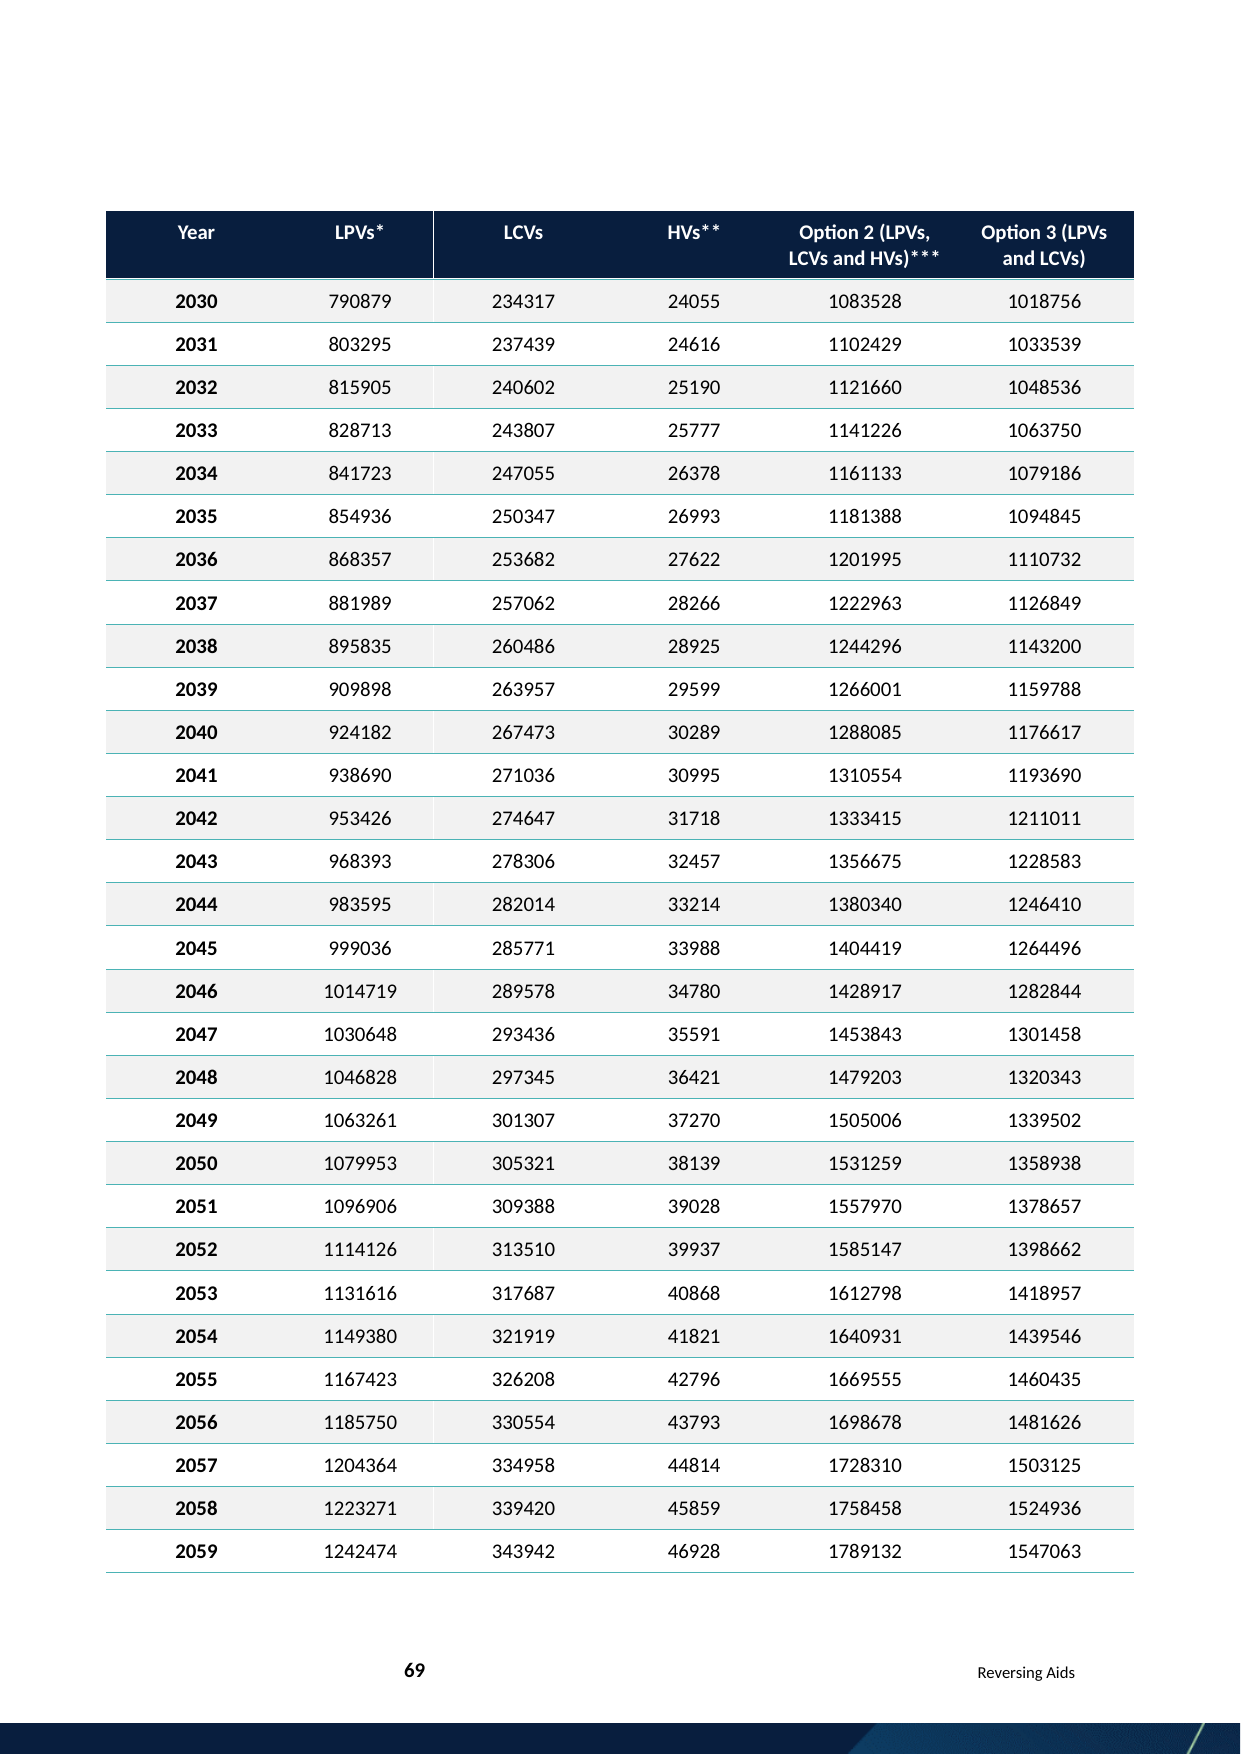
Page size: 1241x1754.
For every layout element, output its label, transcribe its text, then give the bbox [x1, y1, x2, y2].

table_cell 2057 [106, 1444, 286, 1486]
table_cell 278306 [434, 840, 613, 882]
table_cell 1418957 [954, 1271, 1134, 1313]
table_cell 1149380 [286, 1315, 433, 1357]
table_cell 1356675 [775, 840, 954, 882]
table_cell 293436 [434, 1013, 613, 1055]
table_cell 2054 [106, 1315, 286, 1357]
table_cell 1048536 [954, 366, 1134, 408]
table_cell 1018756 [954, 280, 1134, 322]
table_cell 343942 [434, 1530, 613, 1572]
table_cell 1585147 [775, 1228, 954, 1270]
table_cell 253682 [434, 538, 613, 580]
table_cell 2042 [106, 797, 286, 839]
table_cell 1143200 [954, 625, 1134, 667]
table_cell 25777 [613, 409, 775, 451]
table_cell 2051 [106, 1185, 286, 1227]
table_cell 44814 [613, 1444, 775, 1486]
table_cell 1063261 [286, 1099, 433, 1141]
table_cell 1201995 [775, 538, 954, 580]
table_cell 330554 [434, 1401, 613, 1443]
table_cell 267473 [434, 711, 613, 753]
table_cell 263957 [434, 668, 613, 710]
table_cell 881989 [286, 581, 433, 623]
table_cell 237439 [434, 323, 613, 365]
table_cell 1310554 [775, 754, 954, 796]
table_cell 32457 [613, 840, 775, 882]
table_cell 2043 [106, 840, 286, 882]
table_cell 2050 [106, 1142, 286, 1184]
table_cell 321919 [434, 1315, 613, 1357]
table_cell 289578 [434, 970, 613, 1012]
table_cell 1176617 [954, 711, 1134, 753]
table_cell 1228583 [954, 840, 1134, 882]
table_header Option 3 (LPVs and LCVs) [954, 211, 1134, 278]
picture [0, 1723, 1241, 1754]
table_cell 1698678 [775, 1401, 954, 1443]
table_cell 1380340 [775, 883, 954, 925]
table_cell 326208 [434, 1358, 613, 1400]
table_cell 1439546 [954, 1315, 1134, 1357]
table_cell 953426 [286, 797, 433, 839]
table_cell 968393 [286, 840, 433, 882]
table_cell 1126849 [954, 581, 1134, 623]
table_cell 1181388 [775, 495, 954, 537]
table_cell 2035 [106, 495, 286, 537]
table_cell 1030648 [286, 1013, 433, 1055]
table_cell 257062 [434, 581, 613, 623]
table_cell 243807 [434, 409, 613, 451]
table_cell 39028 [613, 1185, 775, 1227]
table_cell 2056 [106, 1401, 286, 1443]
table_cell 1789132 [775, 1530, 954, 1572]
table_cell 1141226 [775, 409, 954, 451]
table_cell 240602 [434, 366, 613, 408]
table_cell 1246410 [954, 883, 1134, 925]
table_cell 34780 [613, 970, 775, 1012]
table_cell 297345 [434, 1056, 613, 1098]
table_cell 1481626 [954, 1401, 1134, 1443]
table_cell 2052 [106, 1228, 286, 1270]
table_cell 1479203 [775, 1056, 954, 1098]
table_cell 1358938 [954, 1143, 1134, 1183]
table_cell 313510 [434, 1228, 613, 1270]
table_cell 1014719 [286, 970, 433, 1012]
table_cell 1264496 [954, 926, 1134, 968]
table_cell 27622 [613, 538, 775, 580]
table_cell 1121660 [775, 366, 954, 408]
table_cell 1131616 [286, 1271, 433, 1313]
table_cell 1063750 [954, 409, 1134, 451]
table_cell 1161133 [775, 452, 954, 494]
table_cell 250347 [434, 495, 613, 537]
table_cell 2047 [106, 1013, 286, 1055]
table_cell 1428917 [775, 970, 954, 1012]
table_cell 1083528 [775, 280, 954, 322]
table_cell 46928 [613, 1530, 775, 1572]
table_cell 938690 [286, 754, 433, 796]
table_cell 1333415 [775, 797, 954, 839]
table_cell 2032 [106, 366, 286, 408]
table_cell 2033 [106, 409, 286, 451]
table_cell 41821 [613, 1315, 775, 1357]
table_cell 26378 [613, 452, 775, 494]
table_cell 1244296 [775, 625, 954, 667]
table_cell 334958 [434, 1444, 613, 1486]
table_cell 2053 [106, 1271, 286, 1313]
table_cell 35591 [613, 1013, 775, 1055]
table_cell 1398662 [954, 1228, 1134, 1270]
table_cell 1640931 [775, 1315, 954, 1357]
table_cell 854936 [286, 495, 433, 537]
table_cell 24055 [613, 280, 775, 322]
table_cell 815905 [286, 366, 433, 408]
table_header LCVs [434, 211, 613, 278]
table_cell 924182 [286, 711, 433, 753]
table_cell 282014 [434, 883, 613, 925]
table_cell 30289 [613, 711, 775, 753]
table_cell 317687 [434, 1271, 613, 1313]
table_cell 1193690 [954, 754, 1134, 796]
table_cell 1758458 [775, 1487, 954, 1529]
table_cell 2048 [106, 1056, 286, 1098]
table_cell 828713 [286, 409, 433, 451]
table_cell 1266001 [775, 668, 954, 710]
table_cell 1096906 [286, 1185, 433, 1227]
table_cell 1557970 [775, 1185, 954, 1227]
table_cell 260486 [434, 625, 613, 667]
table_cell 1531259 [775, 1142, 954, 1184]
table_cell 1094845 [954, 495, 1134, 537]
table_cell 2030 [106, 280, 286, 322]
table_cell 1612798 [775, 1271, 954, 1313]
table_cell 1033539 [954, 323, 1134, 365]
table_cell 247055 [434, 452, 613, 494]
table_cell 1301458 [954, 1013, 1134, 1055]
table_cell 2039 [106, 668, 286, 710]
table_cell 33988 [613, 926, 775, 968]
table_cell 895835 [286, 625, 433, 667]
table_cell 1079953 [286, 1142, 433, 1184]
table_cell 30995 [613, 754, 775, 796]
table_cell 28266 [613, 581, 775, 623]
table_header LPVs* [286, 211, 433, 278]
table_cell 2041 [106, 754, 286, 796]
table_cell 26993 [613, 495, 775, 537]
table_cell 1211011 [954, 797, 1134, 839]
table_cell 25190 [613, 366, 775, 408]
table_cell 1222963 [775, 581, 954, 623]
table_cell 1524936 [954, 1487, 1134, 1529]
table_cell 1378657 [954, 1185, 1134, 1227]
table_cell 1503125 [954, 1444, 1134, 1486]
table_cell 38139 [613, 1142, 775, 1184]
table_cell 803295 [286, 323, 433, 365]
table_cell 43793 [613, 1401, 775, 1443]
table_header Option 2 (LPVs, LCVs and HVs)*** [775, 211, 954, 278]
table_cell 999036 [286, 926, 433, 968]
table_cell 909898 [286, 668, 433, 710]
table_cell 2038 [106, 625, 286, 667]
table_cell 37270 [613, 1099, 775, 1141]
table_cell 31718 [613, 797, 775, 839]
table_cell 983595 [286, 883, 433, 925]
table_cell 1159788 [954, 668, 1134, 710]
table_cell 2049 [106, 1099, 286, 1141]
table_cell 1204364 [286, 1444, 433, 1486]
table_cell 2031 [106, 323, 286, 365]
table_cell 2036 [106, 538, 286, 580]
table_cell 45859 [613, 1487, 775, 1529]
table_cell 234317 [434, 280, 613, 322]
table_cell 1046828 [286, 1056, 433, 1098]
table_cell 790879 [286, 280, 433, 322]
table_cell 339420 [434, 1487, 613, 1529]
table_cell 868357 [286, 538, 433, 580]
table_cell 274647 [434, 797, 613, 839]
table_cell 1404419 [775, 926, 954, 968]
table_cell 1505006 [775, 1099, 954, 1141]
table_cell 1167423 [286, 1358, 433, 1400]
table_cell 305321 [434, 1142, 613, 1184]
table_cell 24616 [613, 323, 775, 365]
table_cell 841723 [286, 452, 433, 494]
table_cell 28925 [613, 625, 775, 667]
table_cell 2055 [106, 1358, 286, 1400]
table_cell 1242474 [286, 1530, 433, 1572]
table_header HVs** [613, 211, 775, 278]
table_cell 39937 [613, 1228, 775, 1270]
table_cell 2045 [106, 926, 286, 968]
table_cell 301307 [434, 1099, 613, 1141]
table_cell 2046 [106, 970, 286, 1012]
table_cell 1728310 [775, 1444, 954, 1486]
table_cell 33214 [613, 883, 775, 925]
table_cell 2044 [106, 883, 286, 925]
table_cell 29599 [613, 668, 775, 710]
table_cell 271036 [434, 754, 613, 796]
table_cell 1282844 [954, 970, 1134, 1012]
table_cell 2037 [106, 581, 286, 623]
table_cell 2040 [106, 711, 286, 753]
table_cell 42796 [613, 1358, 775, 1400]
table_cell 1223271 [286, 1487, 433, 1529]
table_cell 1079186 [954, 452, 1134, 494]
table_cell 1339502 [954, 1099, 1134, 1141]
table_cell 1453843 [775, 1013, 954, 1055]
table_cell 1185750 [286, 1401, 433, 1443]
table_cell 1547063 [954, 1530, 1134, 1572]
table_cell 285771 [434, 926, 613, 968]
table_cell 36421 [613, 1056, 775, 1098]
table_cell 1114126 [286, 1228, 433, 1270]
table_cell 1669555 [775, 1358, 954, 1400]
table_cell 40868 [613, 1271, 775, 1313]
table_cell 309388 [434, 1185, 613, 1227]
table_cell 1110732 [954, 538, 1134, 580]
table_cell 2034 [106, 452, 286, 494]
table_cell 1288085 [775, 711, 954, 753]
table_cell 1102429 [775, 323, 954, 365]
table_header Year [106, 211, 286, 278]
table_cell 1320343 [954, 1056, 1134, 1098]
table_cell 1460435 [954, 1358, 1134, 1400]
table_cell 2059 [106, 1530, 286, 1572]
table_cell 2058 [106, 1487, 286, 1529]
